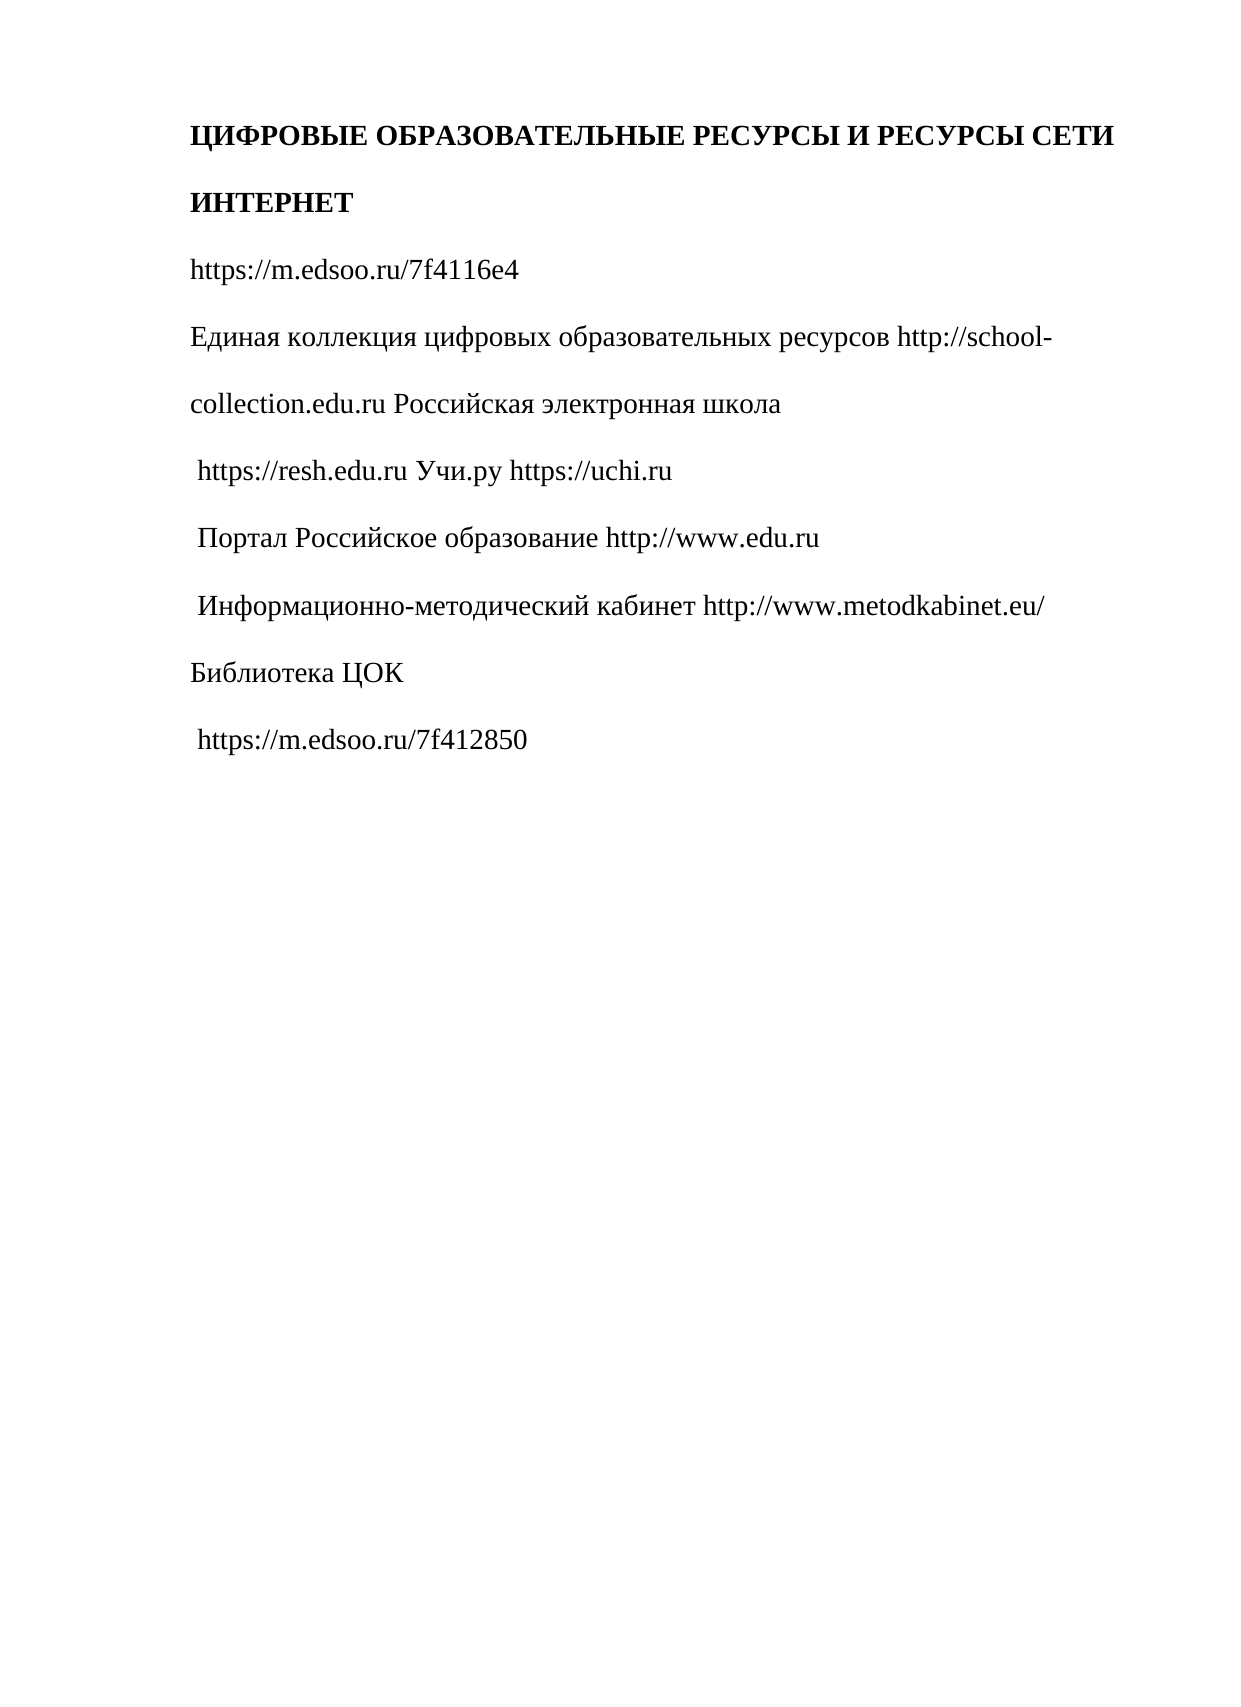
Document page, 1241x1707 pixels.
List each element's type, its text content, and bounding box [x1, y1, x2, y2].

text ЦИФРОВЫЕ ОБРАЗОВАТЕЛЬНЫЕ РЕСУРСЫ И РЕСУРСЫ СЕТИ ИНТЕРНЕТ [190, 118, 1152, 219]
text ​​‌https://m.edsoo.ru/7f4116e4‌​ [190, 252, 1152, 286]
text ‌Единая коллекция цифровых образовательных ресурсов http://school-collection.edu.ru Российская электронная школа https://resh.edu.ru Учи.ру https://uchi.ru Портал Российское образование http://www.edu.ru Информационно-методический кабинет http://www.metodkabinet.eu/‌Библиотека ЦОК https://m.edsoo.ru/7f412850‌​ [190, 319, 1152, 755]
